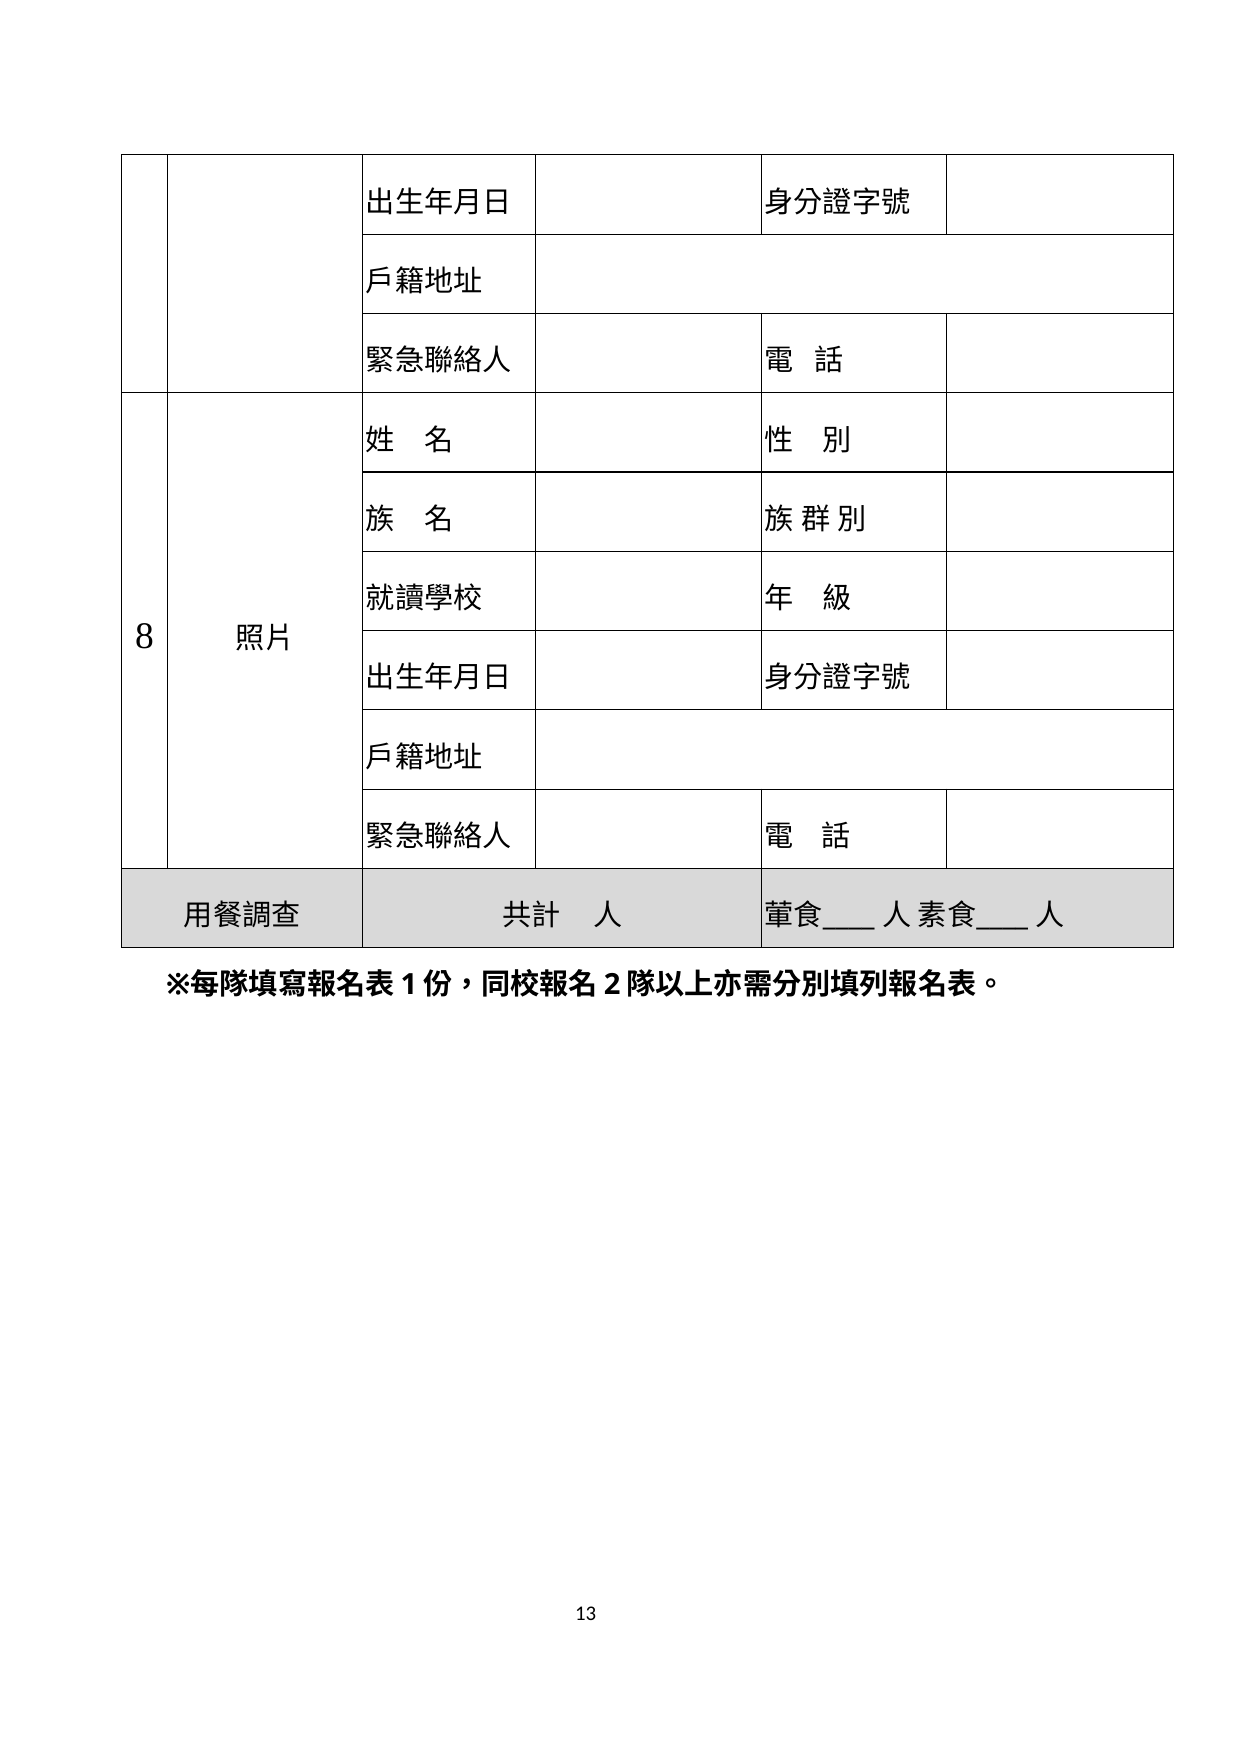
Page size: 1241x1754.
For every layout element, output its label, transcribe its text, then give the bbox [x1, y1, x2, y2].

table_cell 出生年月日 [363, 155, 535, 233]
table_cell 族名 [363, 473, 535, 551]
table_cell [947, 790, 1173, 868]
table_cell [536, 790, 761, 868]
table_cell 姓名 [363, 393, 535, 471]
table_cell 身分證字號 [762, 155, 946, 233]
table_cell 年級 [762, 552, 946, 630]
table_cell 出生年月日 [363, 631, 535, 709]
table_cell [947, 473, 1173, 551]
table_cell 戶籍地址 [363, 710, 535, 788]
table_cell [947, 552, 1173, 630]
table_cell 緊急聯絡人 [363, 790, 535, 868]
table_cell [536, 235, 1173, 313]
table_cell [536, 631, 761, 709]
table_cell [536, 552, 761, 630]
table_cell [536, 393, 761, 471]
table_cell 葷食____ 人 素食____ 人 [762, 869, 1173, 947]
table_cell 電 話 [762, 790, 946, 868]
table_cell 戶籍地址 [363, 235, 535, 313]
table_cell [536, 473, 761, 551]
table_cell 共計 人 [363, 869, 761, 947]
table_cell 用餐調查 [122, 869, 362, 947]
table_cell [536, 155, 761, 233]
table_cell [947, 314, 1173, 392]
table_cell 就讀學校 [363, 552, 535, 630]
table_cell 族群別 [762, 473, 946, 551]
table_cell 電 話 [762, 314, 946, 392]
table_cell 緊急聯絡人 [363, 314, 535, 392]
table_cell 性別 [762, 393, 946, 471]
table_cell [947, 393, 1173, 471]
table_cell [947, 155, 1173, 233]
table_cell 8 [122, 393, 167, 868]
table_cell [536, 710, 1173, 788]
table_cell 照片 [168, 393, 362, 868]
table_cell [947, 631, 1173, 709]
text ※每隊填寫報名表1份，同校報名2隊以上亦需分別填列報名表。 [118, 948, 1053, 1016]
table_cell 身分證字號 [762, 631, 946, 709]
table_cell [536, 314, 761, 392]
